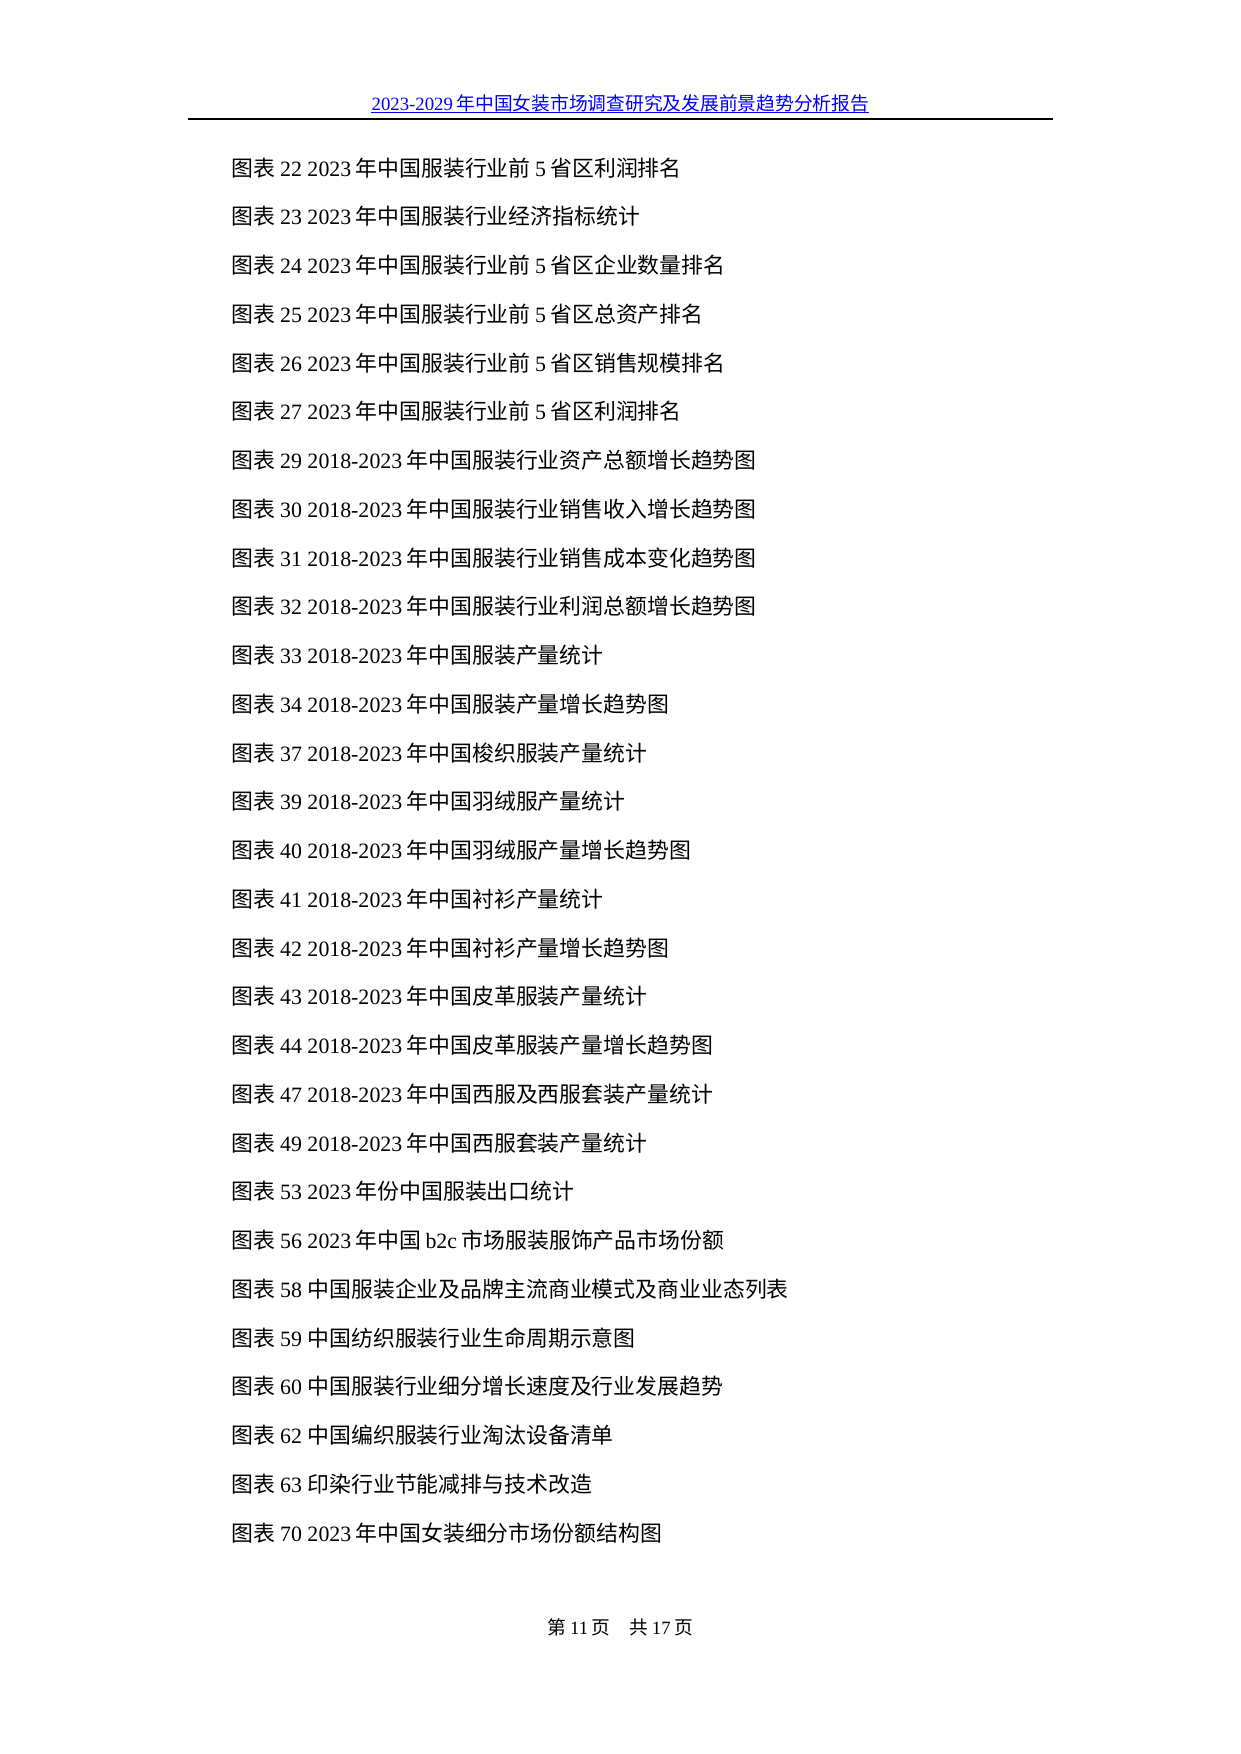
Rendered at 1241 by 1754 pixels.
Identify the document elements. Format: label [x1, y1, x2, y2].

text [187, 150, 1053, 1548]
